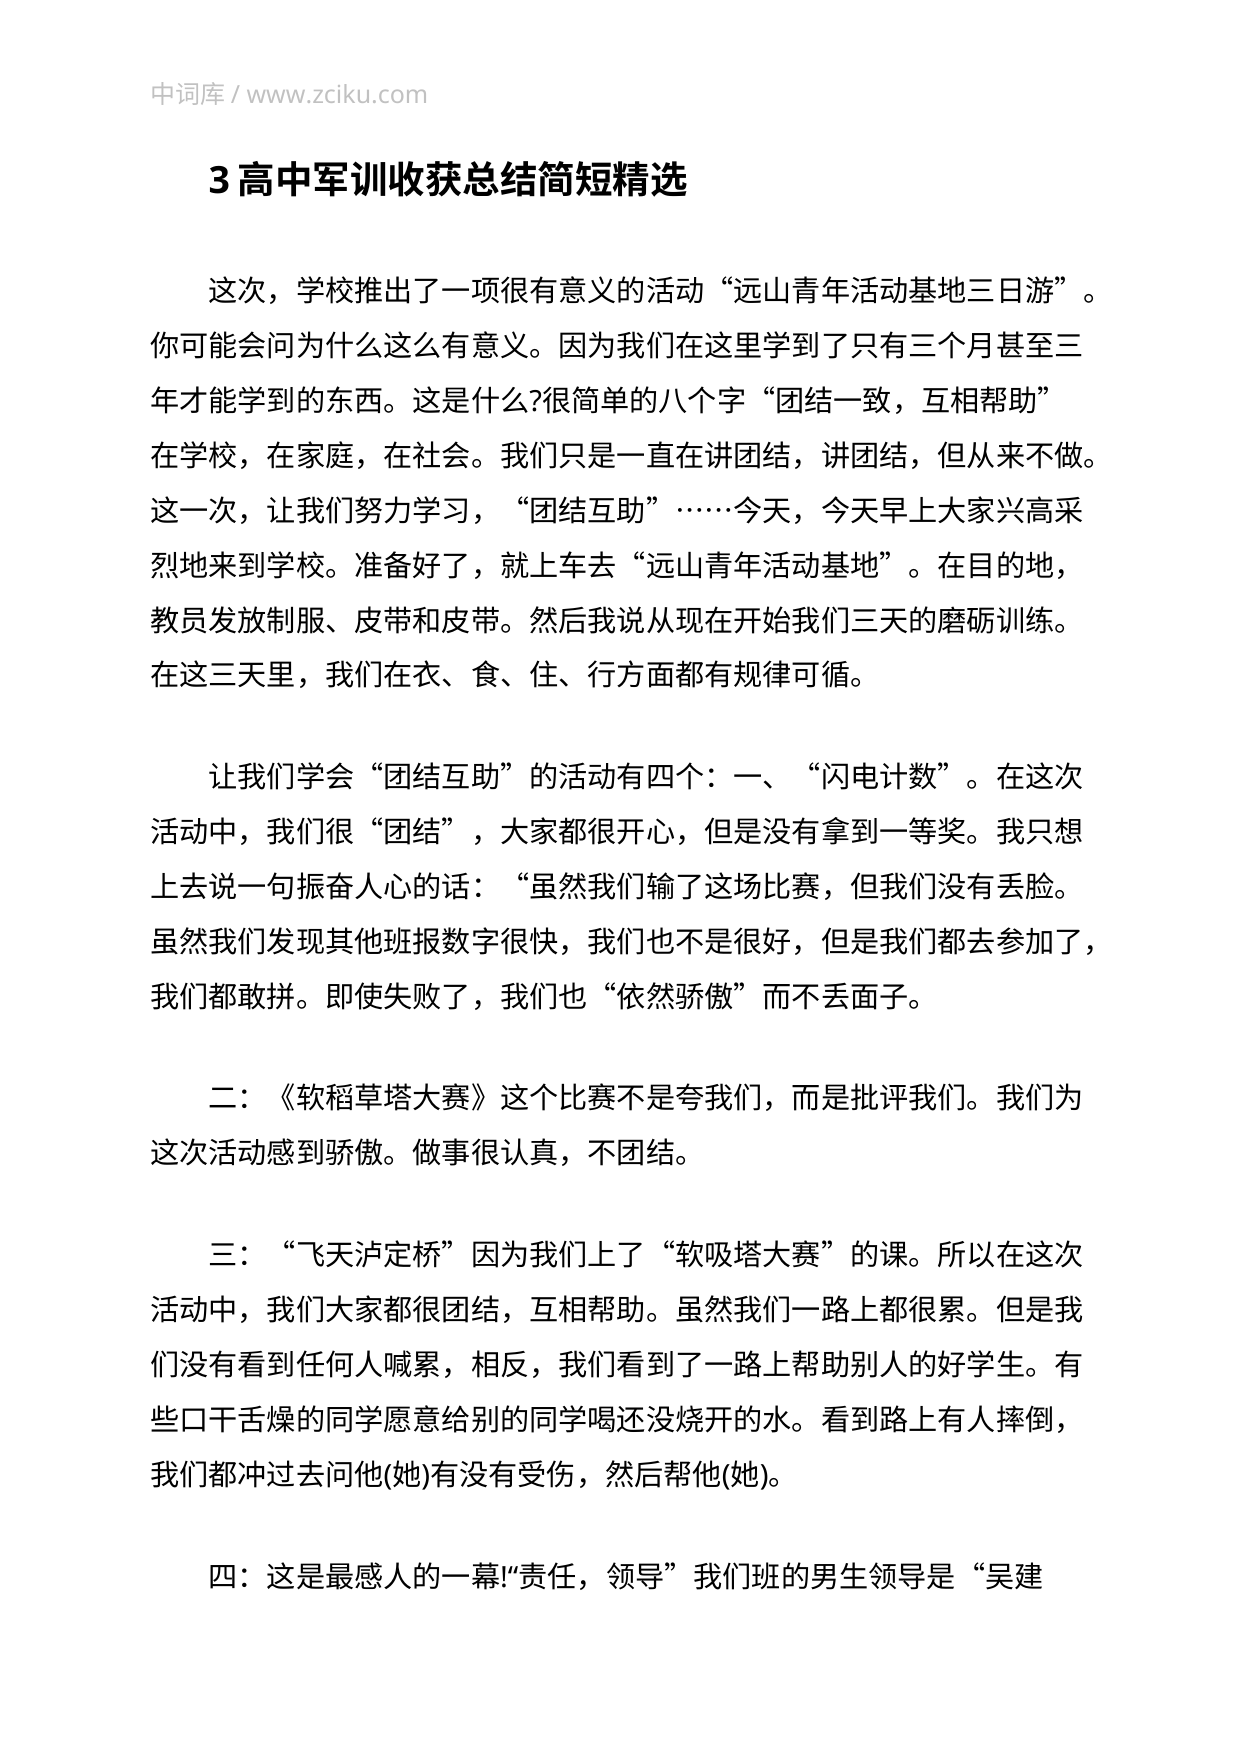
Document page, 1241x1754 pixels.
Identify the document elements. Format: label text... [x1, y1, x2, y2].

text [150, 1553, 1090, 1596]
text 三：“飞天泸定桥”因为我们上了“软吸塔大赛”的课。所以在这次活动中，我们大家都很团结，互相帮助。虽然我们一路上都很累。但是我们没有看到任何人喊累，相反，我们看到了一路上帮助别人的好学生。有些口干舌燥的同学愿意给别的同学喝还没烧开的水。看到路上有人摔倒，我们都冲过去问他(她)有没有受伤，然后帮他(她)。 [150, 1232, 1090, 1494]
text 3高中军训收获总结简短精选 [150, 150, 1090, 204]
text 二：《软稻草塔大赛》这个比赛不是夸我们，而是批评我们。我们为这次活动感到骄傲。做事很认真，不团结。 [150, 1075, 1090, 1172]
text 让我们学会“团结互助”的活动有四个：一、“闪电计数”。在这次活动中，我们很“团结”，大家都很开心，但是没有拿到一等奖。我只想上去说一句振奋人心的话：“虽然我们输了这场比赛，但我们没有丢脸。虽然我们发现其他班报数字很快，我们也不是很好，但是我们都去参加了，我们都敢拼。即使失败了，我们也“依然骄傲”而不丢面子。 [150, 754, 1090, 1016]
text 这次，学校推出了一项很有意义的活动“远山青年活动基地三日游”。你可能会问为什么这么有意义。因为我们在这里学到了只有三个月甚至三年才能学到的东西。这是什么?很简单的八个字“团结一致，互相帮助”在学校，在家庭，在社会。我们只是一直在讲团结，讲团结，但从来不做。这一次，让我们努力学习，“团结互助”……今天，今天早上大家兴高采烈地来到学校。准备好了，就上车去“远山青年活动基地”。在目的地，教员发放制服、皮带和皮带。然后我说从现在开始我们三天的磨砺训练。在这三天里，我们在衣、食、住、行方面都有规律可循。 [150, 268, 1090, 694]
